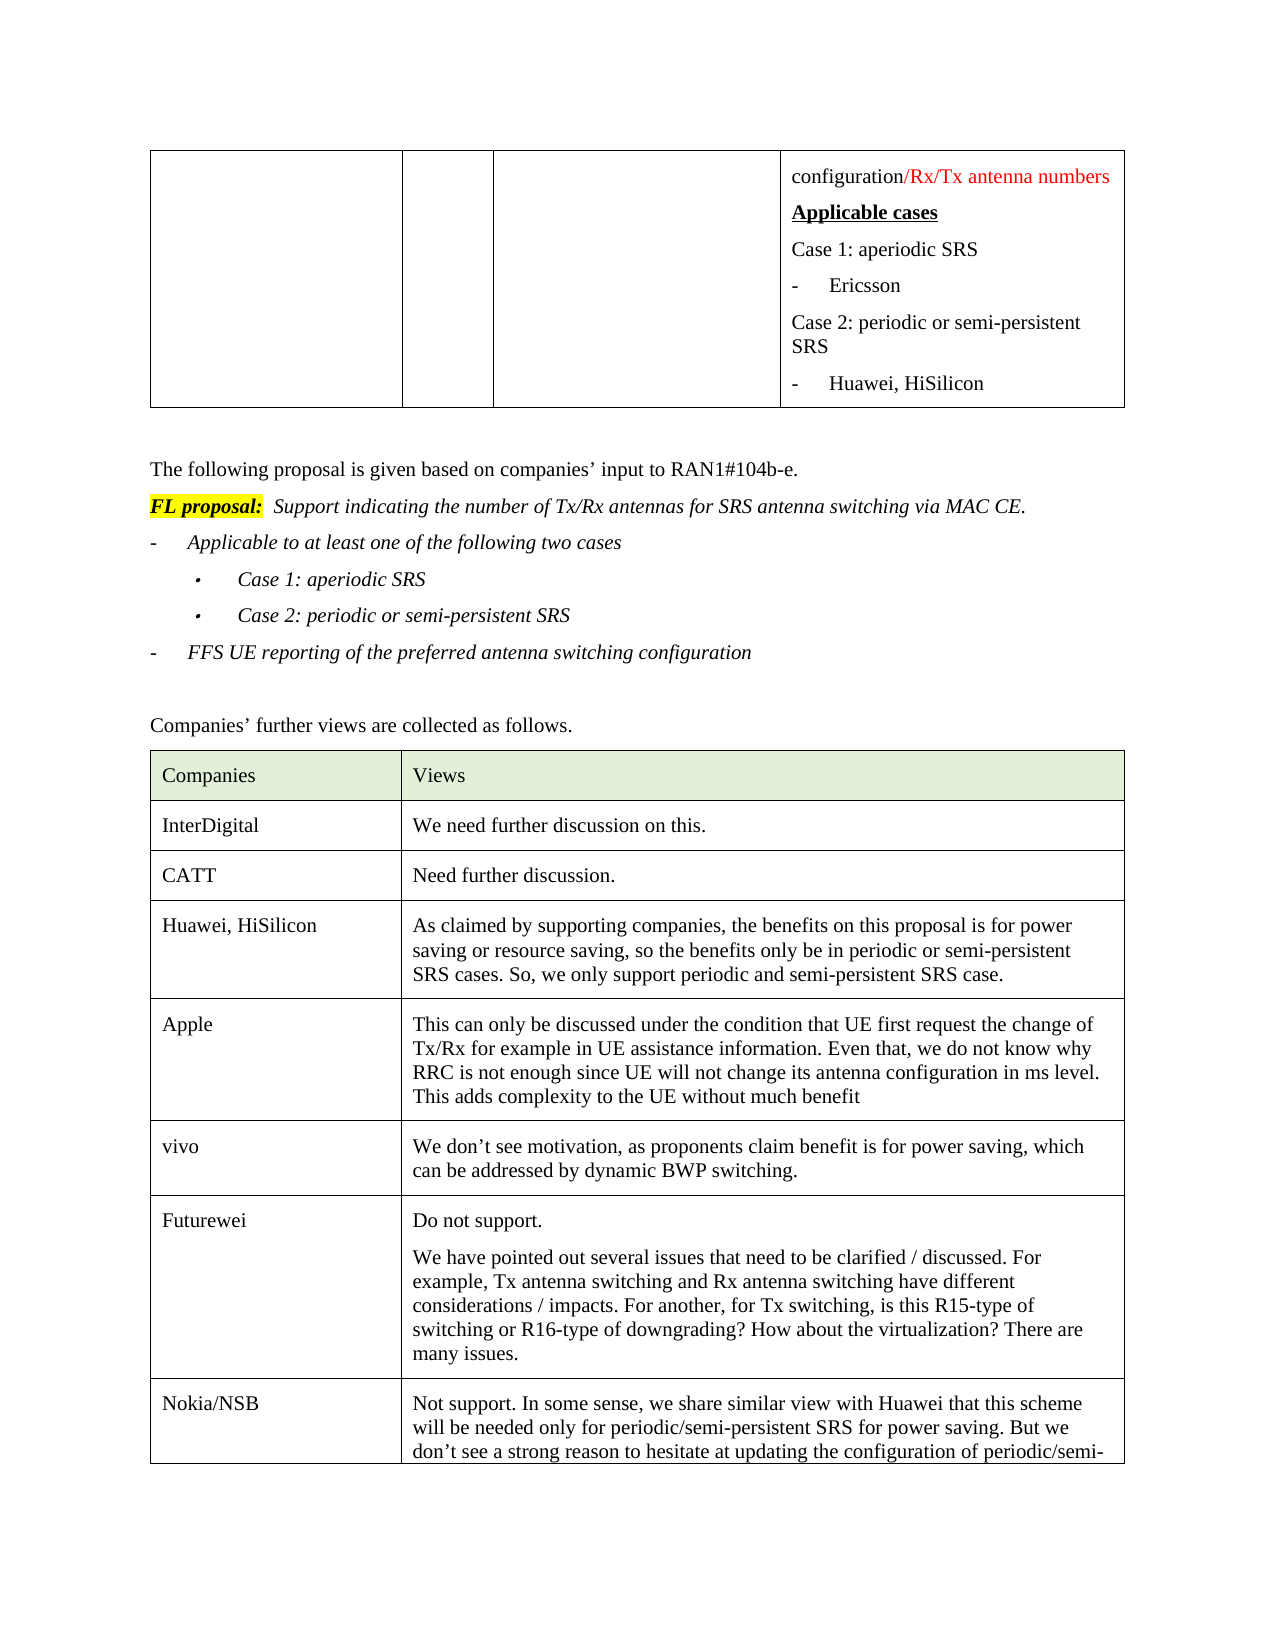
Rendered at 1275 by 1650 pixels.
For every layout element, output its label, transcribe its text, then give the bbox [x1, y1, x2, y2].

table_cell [781, 151, 1124, 407]
table_cell Do not support. We have pointed out several issues that need to be clarified / discussed. For example, Tx antenna switching and Rx antenna switching have different considerations / impacts. For another, for Tx switching, is this R15-type of switching or R16-type of downgrading? How about the virtualization? There are many issues. [402, 1196, 1124, 1377]
table_cell Futurewei [151, 1196, 401, 1377]
list Case 1: aperiodic SRS [194, 567, 1125, 591]
table_cell Apple [151, 999, 401, 1120]
table_cell 9 [403, 151, 493, 407]
table_header Views [402, 751, 1124, 800]
table_header Companies [151, 751, 401, 800]
table_cell As claimed by supporting companies, the benefits on this proposal is for power saving or resource saving, so the benefits only be in periodic or semi-persistent SRS cases. So, we only support periodic and semi-persistent SRS case. [402, 901, 1124, 998]
table_cell Need further discussion. [402, 851, 1124, 900]
table_cell We don’t see motivation, as proponents claim benefit is for power saving, which can be addressed by dynamic BWP switching. [402, 1121, 1124, 1194]
text Companies’ further views are collected as follows. [150, 713, 1125, 737]
table_cell We need further discussion on this. [402, 801, 1124, 850]
table_cell vivo [151, 1121, 401, 1194]
text FL proposal: Support indicating the number of Tx/Rx antennas for SRS antenna switching via MAC CE. [263, 494, 1125, 518]
list Case 2: periodic or semi-persistent SRS [194, 603, 1125, 627]
list Applicable to at least one of the following two cases [150, 530, 1125, 554]
table_cell CATT [151, 851, 401, 900]
table_cell Nokia/NSB [151, 1379, 401, 1463]
list FFS UE reporting of the preferred antenna switching configuration [150, 640, 1125, 664]
table_cell Huawei, HiSilicon [151, 901, 401, 998]
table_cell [402, 1379, 1124, 1463]
table_cell InterDigital [151, 801, 401, 850]
text The following proposal is given based on companies’ input to RAN1#104b-e. [150, 457, 1125, 481]
table_cell This can only be discussed under the condition that UE first request the change of Tx/Rx for example in UE assistance information. Even that, we do not know why RRC is not enough since UE will not change its antenna configuration in ms level. This adds complexity to the UE without much benefit [402, 999, 1124, 1120]
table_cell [494, 151, 780, 407]
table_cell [151, 151, 402, 407]
